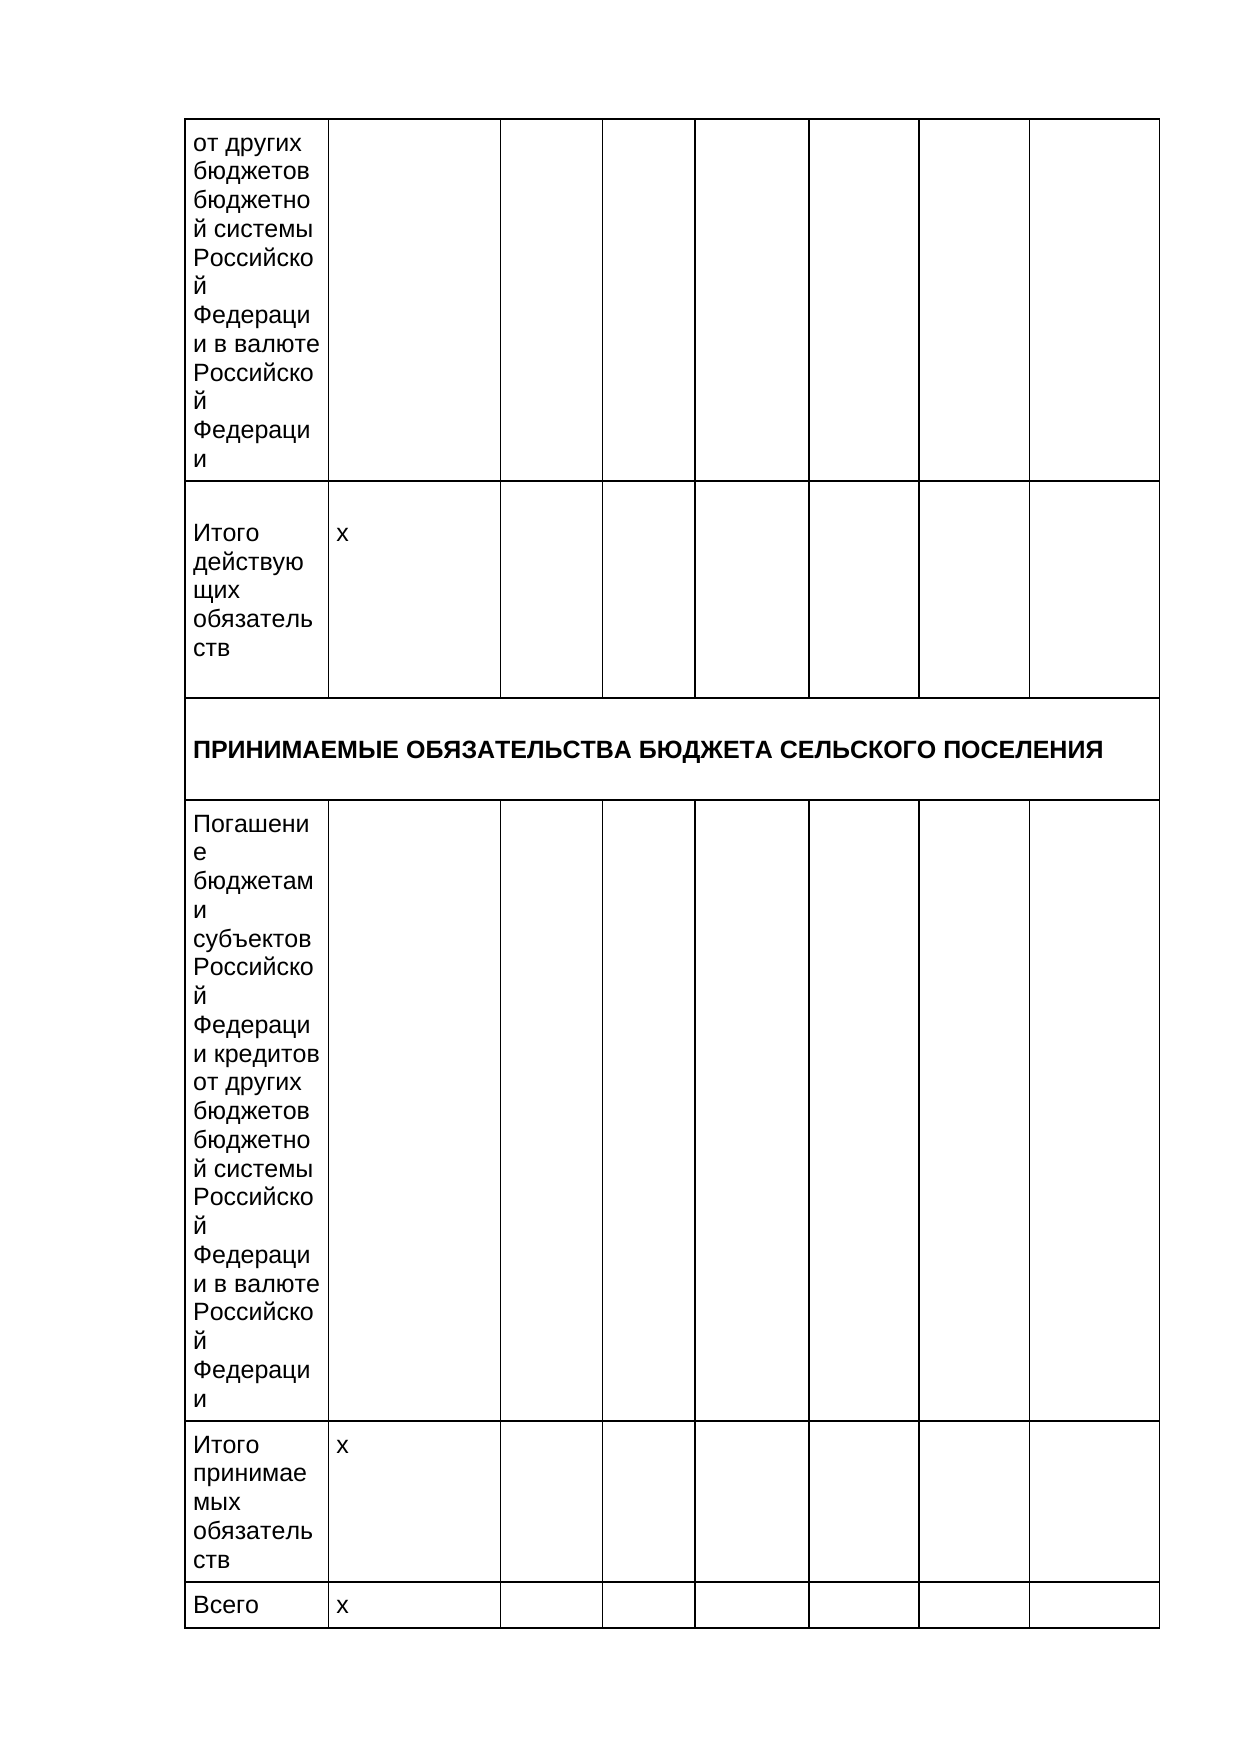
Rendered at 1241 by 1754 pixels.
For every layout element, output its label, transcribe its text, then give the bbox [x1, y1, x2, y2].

table_cell [603, 1422, 694, 1581]
table_cell [920, 482, 1029, 697]
table_cell [501, 801, 602, 1420]
table_cell [501, 482, 602, 697]
table_cell [696, 482, 808, 697]
table_cell [920, 1422, 1029, 1581]
table_cell [920, 1583, 1029, 1627]
table_cell x [329, 482, 500, 697]
table_cell [1030, 120, 1159, 480]
table_cell Погашение бюджетами субъектов Российской Федерации кредитов от других бюджетов бюджетной системы Российской Федерации в валюте Российской Федерации [186, 801, 328, 1420]
table_cell [501, 120, 602, 480]
table_cell [603, 482, 694, 697]
table_cell [603, 120, 694, 480]
table_cell [1030, 1583, 1159, 1627]
table_cell Итого принимаемых обязательств [186, 1422, 328, 1581]
table_cell [1030, 482, 1159, 697]
table_cell [920, 120, 1029, 480]
table_cell [810, 1422, 918, 1581]
table_cell [810, 1583, 918, 1627]
table_cell [920, 801, 1029, 1420]
table_cell [696, 1422, 808, 1581]
table_cell [810, 801, 918, 1420]
table_cell x [329, 1583, 500, 1627]
table_cell [810, 120, 918, 480]
table_cell x [329, 1422, 500, 1581]
table_cell [329, 801, 500, 1420]
table_cell [501, 1583, 602, 1627]
table_cell [696, 120, 808, 480]
table_cell [603, 801, 694, 1420]
table_cell [1030, 1422, 1159, 1581]
table_cell [603, 1583, 694, 1627]
table_cell [1030, 801, 1159, 1420]
table_cell [329, 120, 500, 480]
table_cell ПРИНИМАЕМЫЕ ОБЯЗАТЕЛЬСТВА БЮДЖЕТА СЕЛЬСКОГО ПОСЕЛЕНИЯ [186, 699, 1159, 799]
table_cell Итого действующих обязательств [186, 482, 328, 697]
table_cell [810, 482, 918, 697]
table_cell [501, 1422, 602, 1581]
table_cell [186, 1583, 328, 1627]
table_cell [696, 801, 808, 1420]
table_cell [696, 1583, 808, 1627]
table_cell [186, 120, 328, 480]
